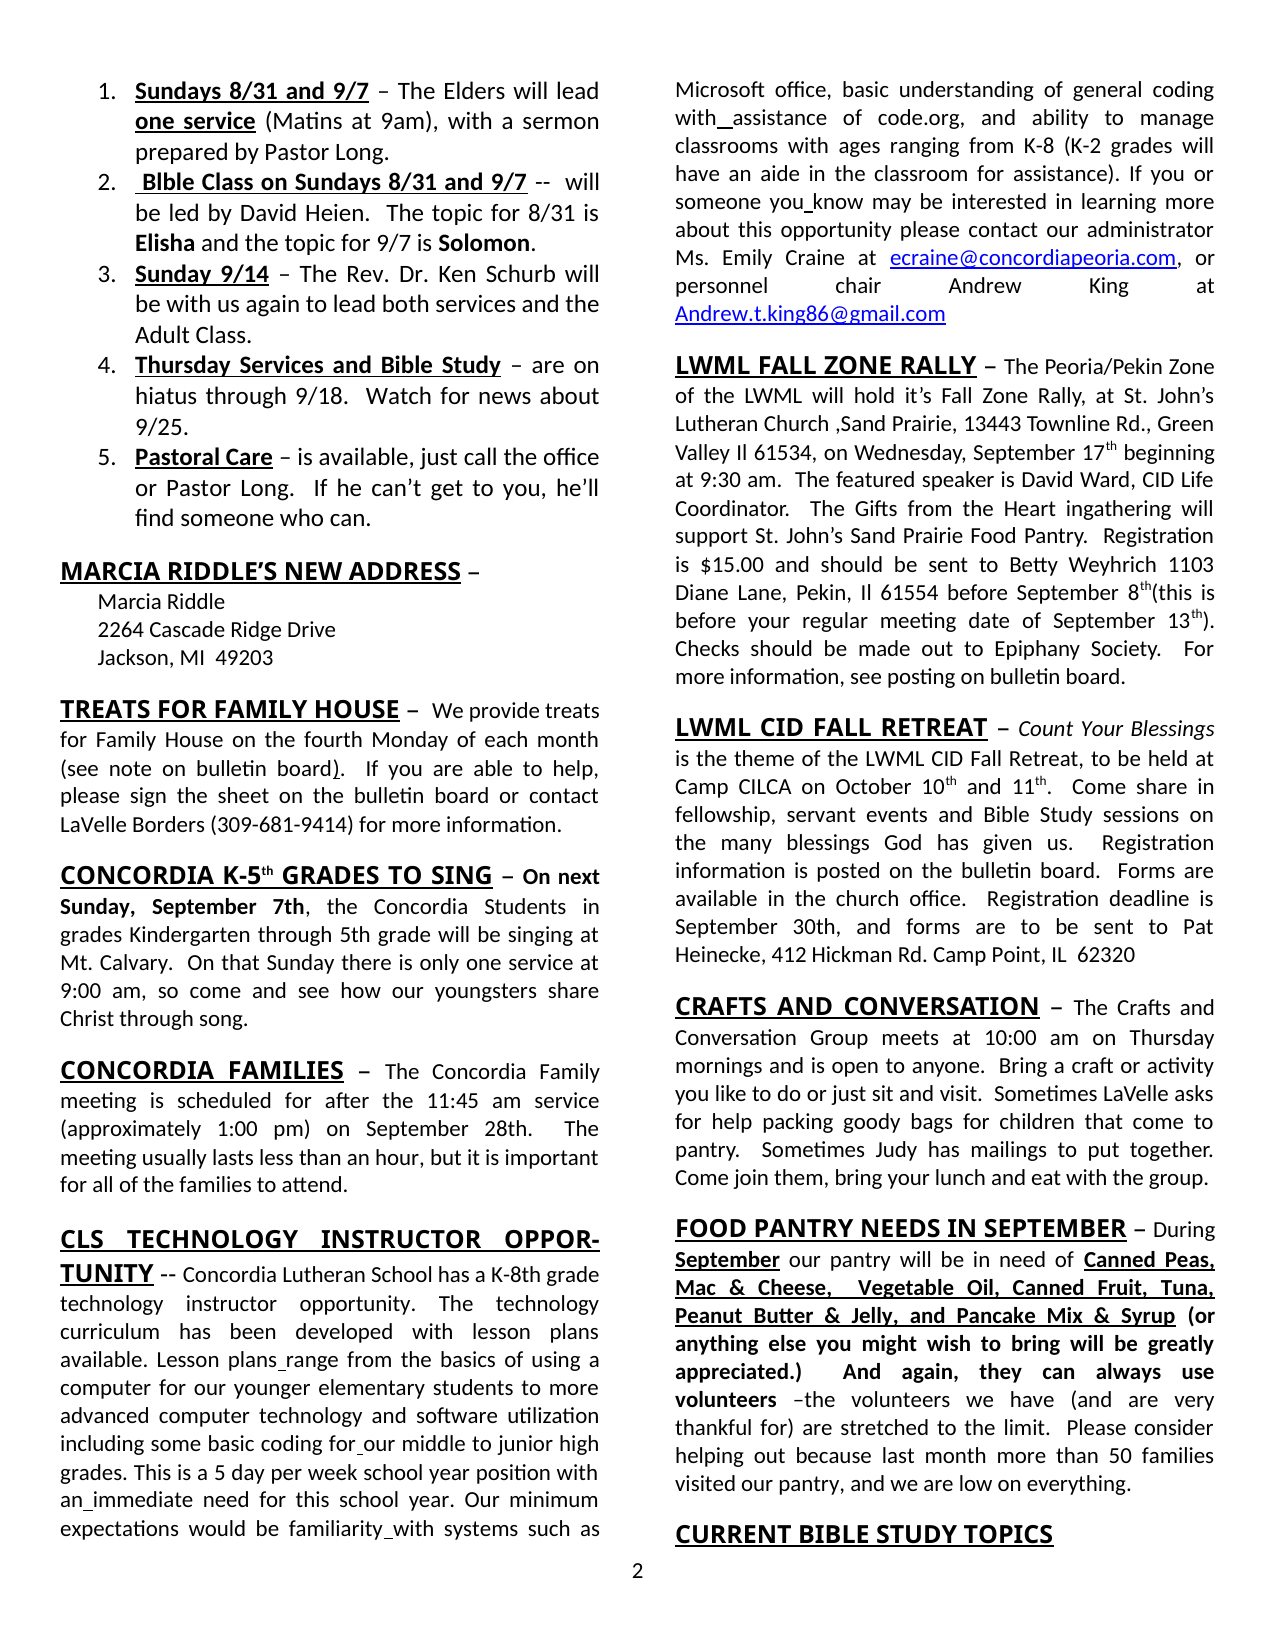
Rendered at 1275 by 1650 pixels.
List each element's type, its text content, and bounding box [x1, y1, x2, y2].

text FOOD PANTRY NEEDS IN SEPTEMBER – During September our pantry will be in need of Canned Peas, Mac & Cheese, Vegetable Oil, Canned Fruit, Tuna, Peanut Butter & Jelly, and Pancake Mix & Syrup (or anything else you might wish to bring will be greatly appreciated.) And again, they can always use volunteers –the volunteers we have (and are very thankful for) are stretched to the limit. Please consider helping out because last month more than 50 families visited our pantry, and we are low on everything. [675, 1211, 1215, 1297]
text MARCIA RIDDLE’S NEW ADDRESS – [60, 553, 600, 587]
subtitle LWML CID FALL RETREAT – Count Your Blessings is the theme of the LWML CID Fall Retreat, to be held at Camp CILCA on October 10th and 11th. Come share in fellowship, servant events and Bible Study sessions on the many blessings God has given us. Registration information is posted on the bulletin board. Forms are available in the church office. Registration deadline is September 30th, and forms are to be sent to Pat Heinecke, 412 Hickman Rd. Camp Point, IL 62320 [675, 710, 1215, 968]
subtitle Blble Class on Sundays 8/31 and 9/7 -- will be led by David Heien. The topic for 8/31 is Elisha and the topic for 9/7 is Solomon. [97, 167, 600, 258]
subtitle CLS TECHNOLOGY INSTRUCTOR OPPOR-TUNITY -- Concordia Lutheran School has a K-8th grade technology instructor opportunity. The technology curriculum has been developed with lesson plans available. Lesson plans range from the basics of using a computer for our younger elementary students to more advanced computer technology and software utilization including some basic coding for our middle to junior high grades. This is a 5 day per week school year position with an immediate need for this school year. Our minimum expectations would be familiarity with systems such as Microsoft office, basic understanding of general coding with assistance of code.org, and ability to manage classrooms with ages ranging from K-8 (K-2 grades will have an aide in the classroom for assistance). If you or someone you know may be interested in learning more about this opportunity please contact our administrator Ms. Emily Craine at ecraine@concordiapeoria.com, or personnel chair Andrew King at Andrew.t.king86@gmail.com [60, 1252, 600, 1542]
subtitle CLS TECHNOLOGY INSTRUCTOR OPPOR-TUNITY -- Concordia Lutheran School has a K-8th grade technology instructor opportunity. The technology curriculum has been developed with lesson plans available. Lesson plans range from the basics of using a computer for our younger elementary students to more advanced computer technology and software utilization including some basic coding for our middle to junior high grades. This is a 5 day per week school year position with an immediate need for this school year. Our minimum expectations would be familiarity with systems such as Microsoft office, basic understanding of general coding with assistance of code.org, and ability to manage classrooms with ages ranging from K-8 (K-2 grades will have an aide in the classroom for assistance). If you or someone you know may be interested in learning more about this opportunity please contact our administrator Ms. Emily Craine at ecraine@concordiapeoria.com, or personnel chair Andrew King at Andrew.t.king86@gmail.com [675, 75, 1215, 327]
text TREATS FOR FAMILY HOUSE – We provide treats for Family House on the fourth Monday of each month (see note on bulletin board). If you are able to help, please sign the sheet on the bulletin board or contact LaVelle Borders (309-681-9414) for more information. [60, 692, 600, 838]
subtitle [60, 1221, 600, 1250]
subtitle CONCORDIA FAMILIES – The Concordia Family meeting is scheduled for after the 11:45 am service (approximately 1:00 pm) on September 28th. The meeting usually lasts less than an hour, but it is important for all of the families to attend. [60, 1052, 600, 1199]
text FOOD PANTRY NEEDS IN SEPTEMBER – During September our pantry will be in need of Canned Peas, Mac & Cheese, Vegetable Oil, Canned Fruit, Tuna, Peanut Butter & Jelly, and Pancake Mix & Syrup (or anything else you might wish to bring will be greatly appreciated.) And again, they can always use volunteers –the volunteers we have (and are very thankful for) are stretched to the limit. Please consider helping out because last month more than 50 families visited our pantry, and we are low on everything. [675, 1299, 1215, 1497]
text 2264 Cascade Ridge Drive [60, 615, 600, 643]
text Marcia Riddle [60, 587, 600, 615]
text CRAFTS AND CONVERSATION – The Crafts and Conversation Group meets at 10:00 am on Thursday mornings and is open to anyone. Bring a craft or activity you like to do or just sit and visit. Sometimes LaVelle asks for help packing goody bags for children that come to pantry. Sometimes Judy has mailings to put together. Come join them, bring your lunch and eat with the group. [675, 989, 1215, 1191]
subtitle Sundays 8/31 and 9/7 – The Elders will lead one service (Matins at 9am), with a sermon prepared by Pastor Long. [97, 75, 600, 167]
subtitle Thursday Services and Bible Study – are on hiatus through 9/18. Watch for news about 9/25. [97, 350, 600, 441]
text LWML FALL ZONE RALLY – The Peoria/Pekin Zone of the LWML will hold it’s Fall Zone Rally, at St. John’s Lutheran Church ,Sand Prairie, 13443 Townline Rd., Green Valley Il 61534, on Wednesday, September 17th beginning at 9:30 am. The featured speaker is David Ward, CID Life Coordinator. The Gifts from the Heart ingathering will support St. John’s Sand Prairie Food Pantry. Registration is $15.00 and should be sent to Betty Weyhrich 1103 Diane Lane, Pekin, Il 61554 before September 8th(this is before your regular meeting date of September 13th). Checks should be made out to Epiphany Society. For more information, see posting on bulletin board. [675, 347, 1215, 690]
subtitle Sunday 9/14 – The Rev. Dr. Ken Schurb will be with us again to lead both services and the Adult Class. [97, 258, 600, 350]
text CURRENT BIBLE STUDY TOPICS [675, 1517, 1215, 1551]
subtitle CONCORDIA K-5th GRADES TO SING – On next Sunday, September 7th, the Concordia Students in grades Kindergarten through 5th grade will be singing at Mt. Calvary. On that Sunday there is only one service at 9:00 am, so come and see how our youngsters share Christ through song. [60, 858, 600, 1032]
text Jackson, MI 49203 [60, 643, 600, 671]
subtitle Pastoral Care – is available, just call the office or Pastor Long. If he can’t get to you, he’ll find someone who can. [97, 441, 600, 533]
